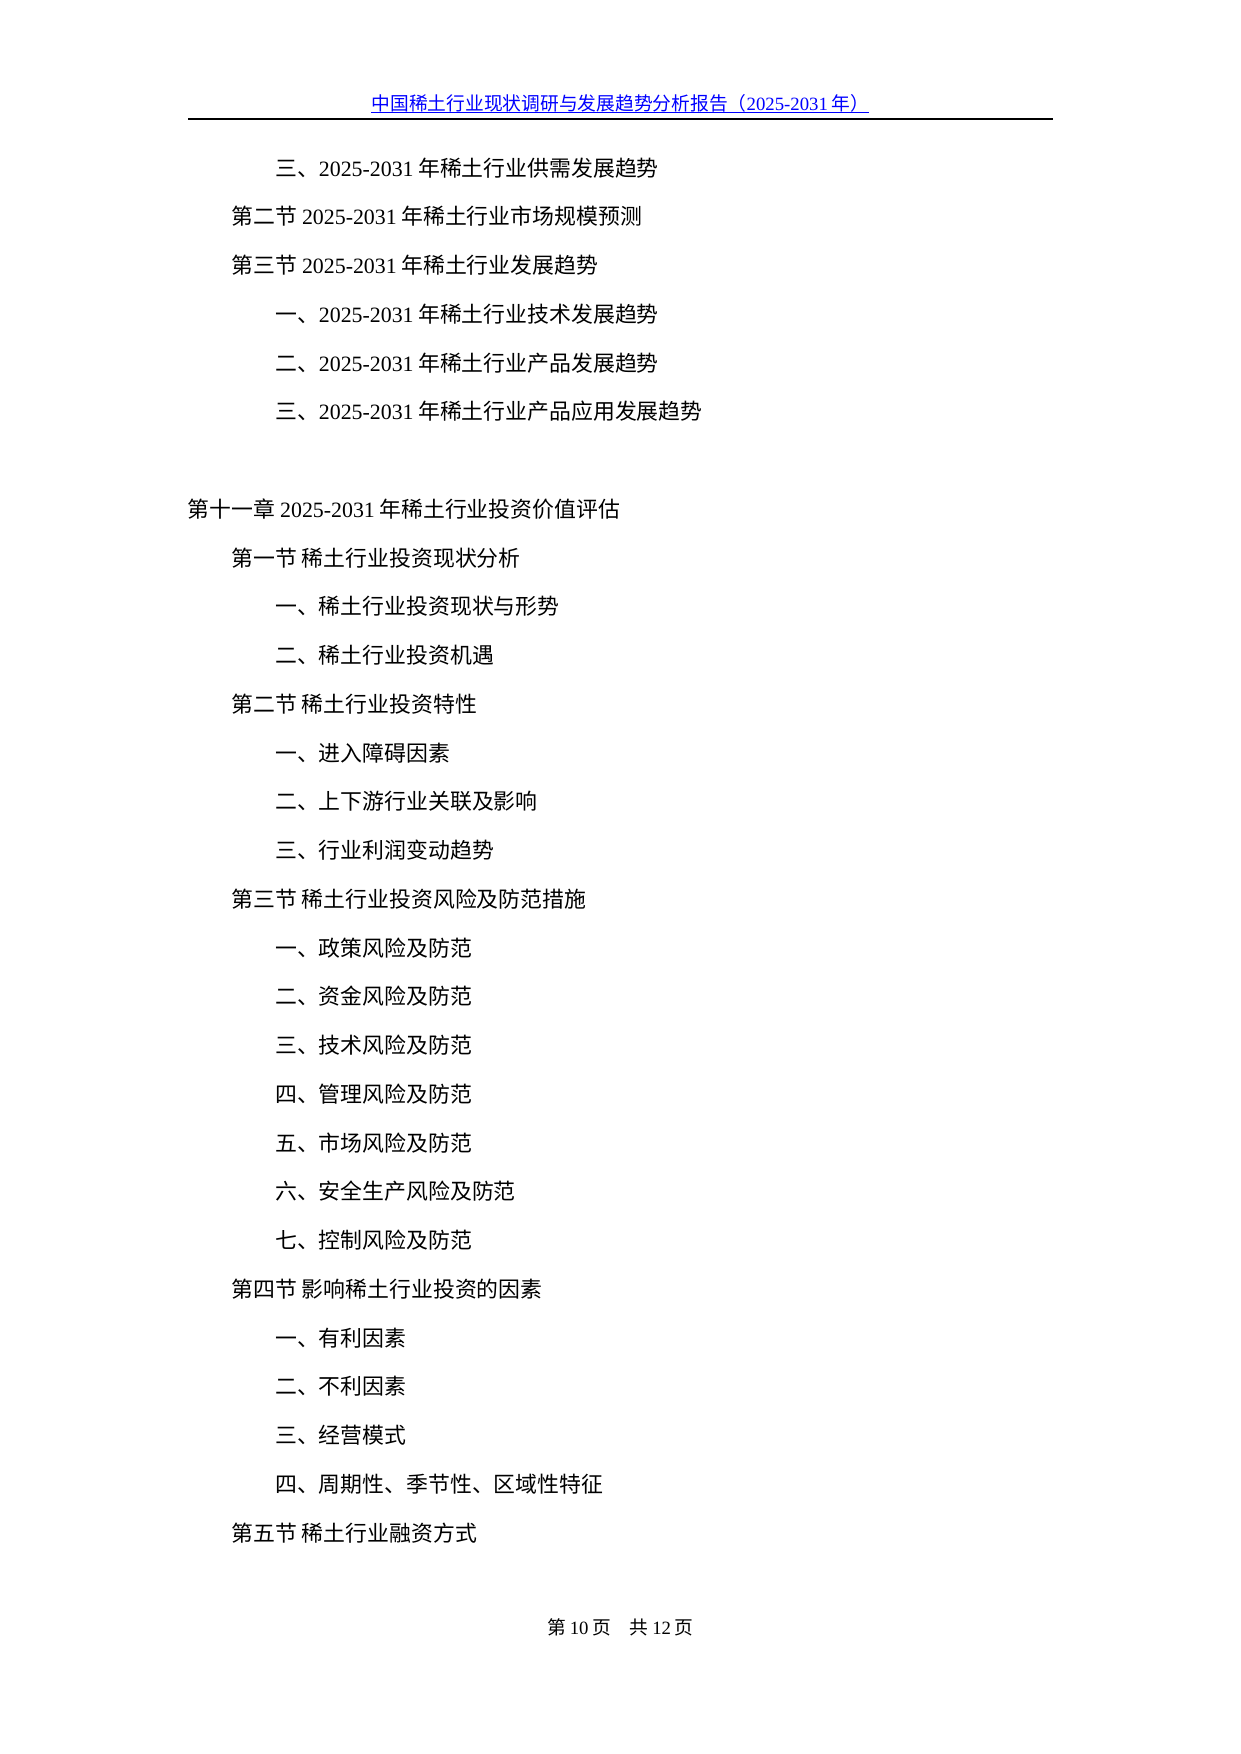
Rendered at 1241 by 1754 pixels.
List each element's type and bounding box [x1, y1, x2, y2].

text [187, 150, 1053, 1548]
